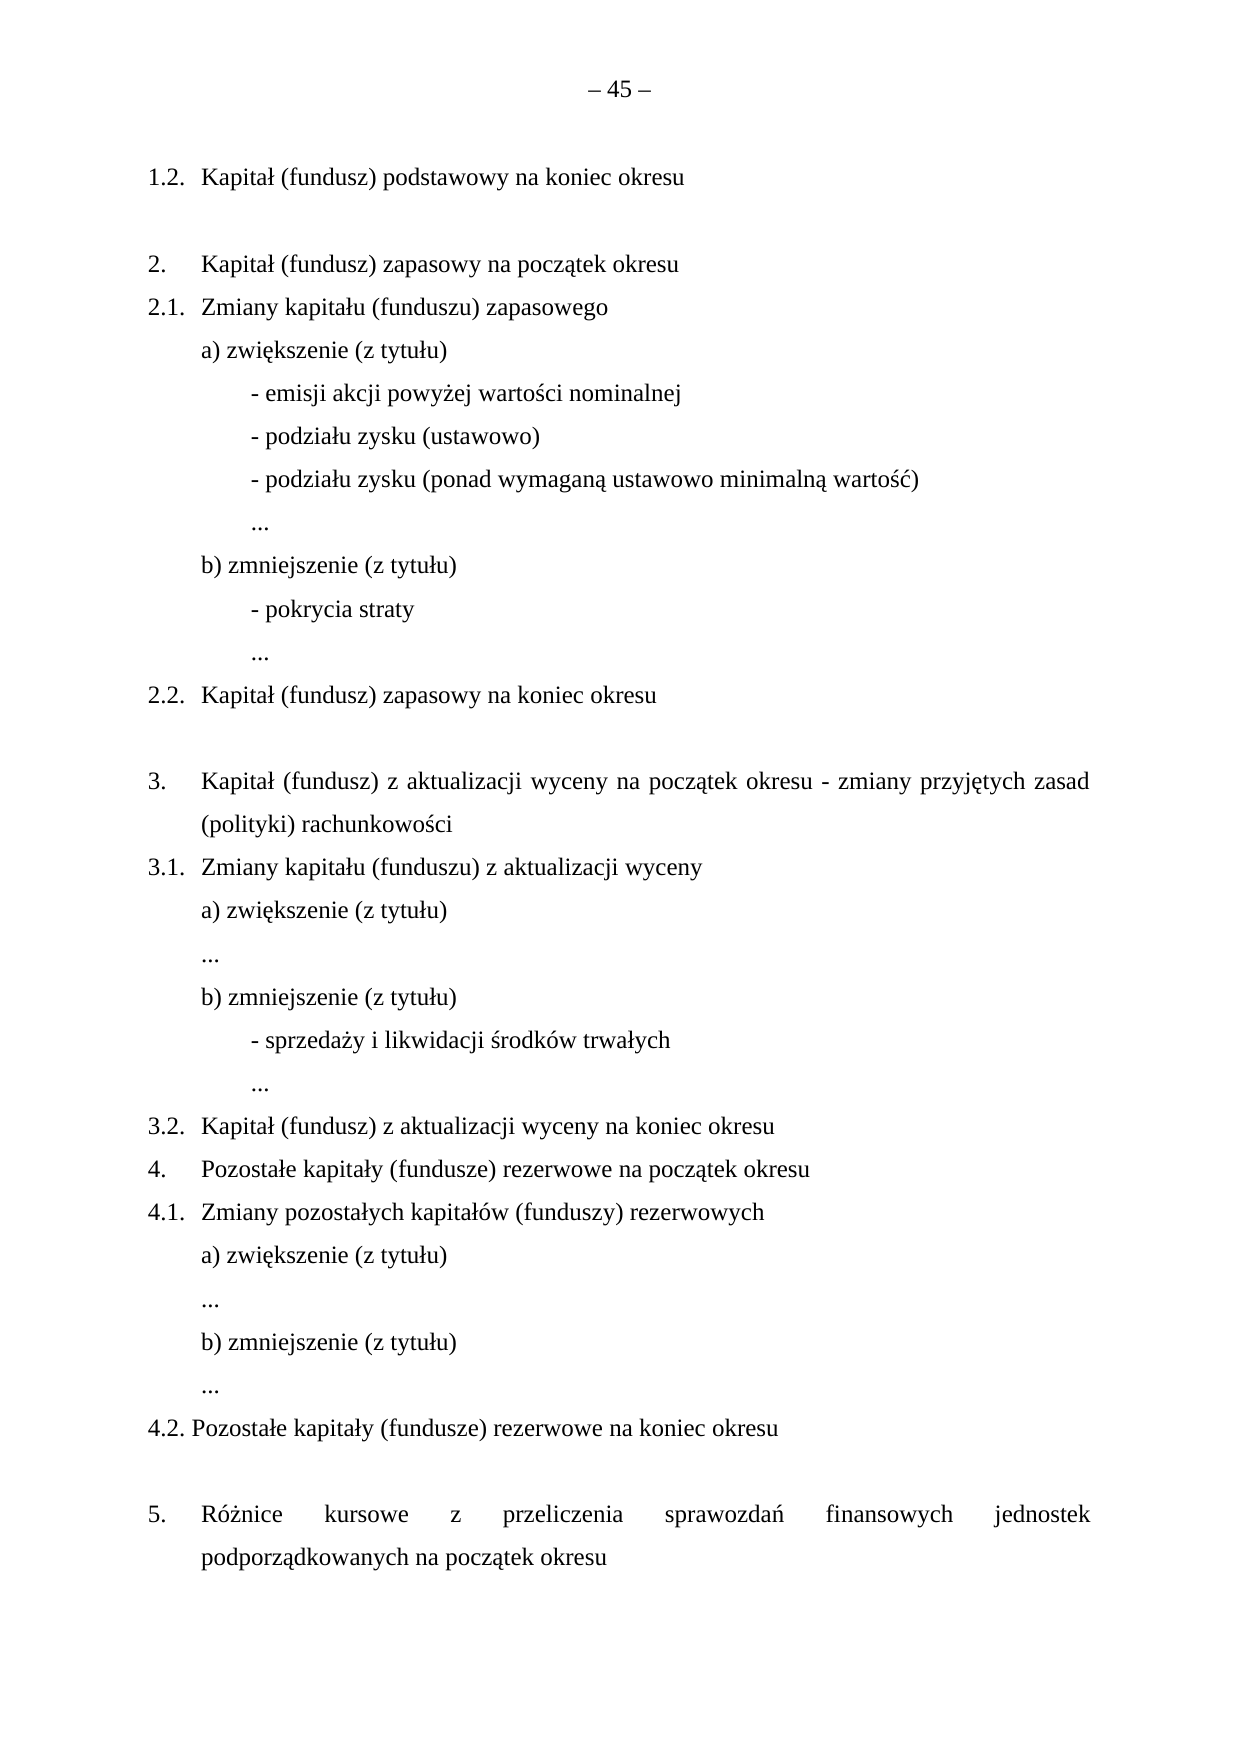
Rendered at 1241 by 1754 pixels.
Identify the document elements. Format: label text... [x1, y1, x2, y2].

text 2.1. Zmiany kapitału (funduszu) zapasowego [148, 292, 1091, 321]
text - sprzedaży i likwidacji środków trwałych [251, 1025, 1091, 1054]
text 2. Kapitał (fundusz) zapasowy na początek okresu [148, 249, 1091, 277]
text 3.2. Kapitał (fundusz) z aktualizacji wyceny na koniec okresu [148, 1111, 1091, 1140]
text ... [251, 637, 1091, 666]
text - podziału zysku (ustawowo) [251, 421, 1091, 450]
text 4.2. Pozostałe kapitały (fundusze) rezerwowe na koniec okresu [148, 1413, 1091, 1442]
text ... [251, 507, 1091, 536]
text - pokrycia straty [251, 594, 1091, 622]
text 3. Kapitał (fundusz) z aktualizacji wyceny na początek okresu - zmiany przyjętych zasad (polityki) rachunkowości [148, 766, 1091, 838]
text ... [201, 939, 1091, 967]
text 4. Pozostałe kapitały (fundusze) rezerwowe na początek okresu [148, 1154, 1091, 1183]
text 2.2. Kapitał (fundusz) zapasowy na koniec okresu [148, 680, 1091, 709]
text 4.1. Zmiany pozostałych kapitałów (funduszy) rezerwowych [148, 1197, 1091, 1226]
text a) zwiększenie (z tytułu) [201, 335, 1091, 364]
text 1.2. Kapitał (fundusz) podstawowy na koniec okresu [148, 162, 1091, 191]
text - emisji akcji powyżej wartości nominalnej [251, 378, 1091, 407]
text b) zmniejszenie (z tytułu) [201, 982, 1091, 1011]
text b) zmniejszenie (z tytułu) [201, 551, 1091, 579]
text - podziału zysku (ponad wymaganą ustawowo minimalną wartość) [251, 464, 1091, 493]
text 3.1. Zmiany kapitału (funduszu) z aktualizacji wyceny [148, 852, 1091, 881]
text a) zwiększenie (z tytułu) [201, 1241, 1091, 1269]
text ... [201, 1284, 1091, 1312]
text ... [251, 1068, 1091, 1097]
text ... [201, 1370, 1091, 1399]
text b) zmniejszenie (z tytułu) [201, 1327, 1091, 1356]
text a) zwiększenie (z tytułu) [201, 896, 1091, 924]
text 5. Różnice kursowe z przeliczenia sprawozdań finansowych jednostek podporządkowanych na początek okresu [148, 1499, 1091, 1571]
